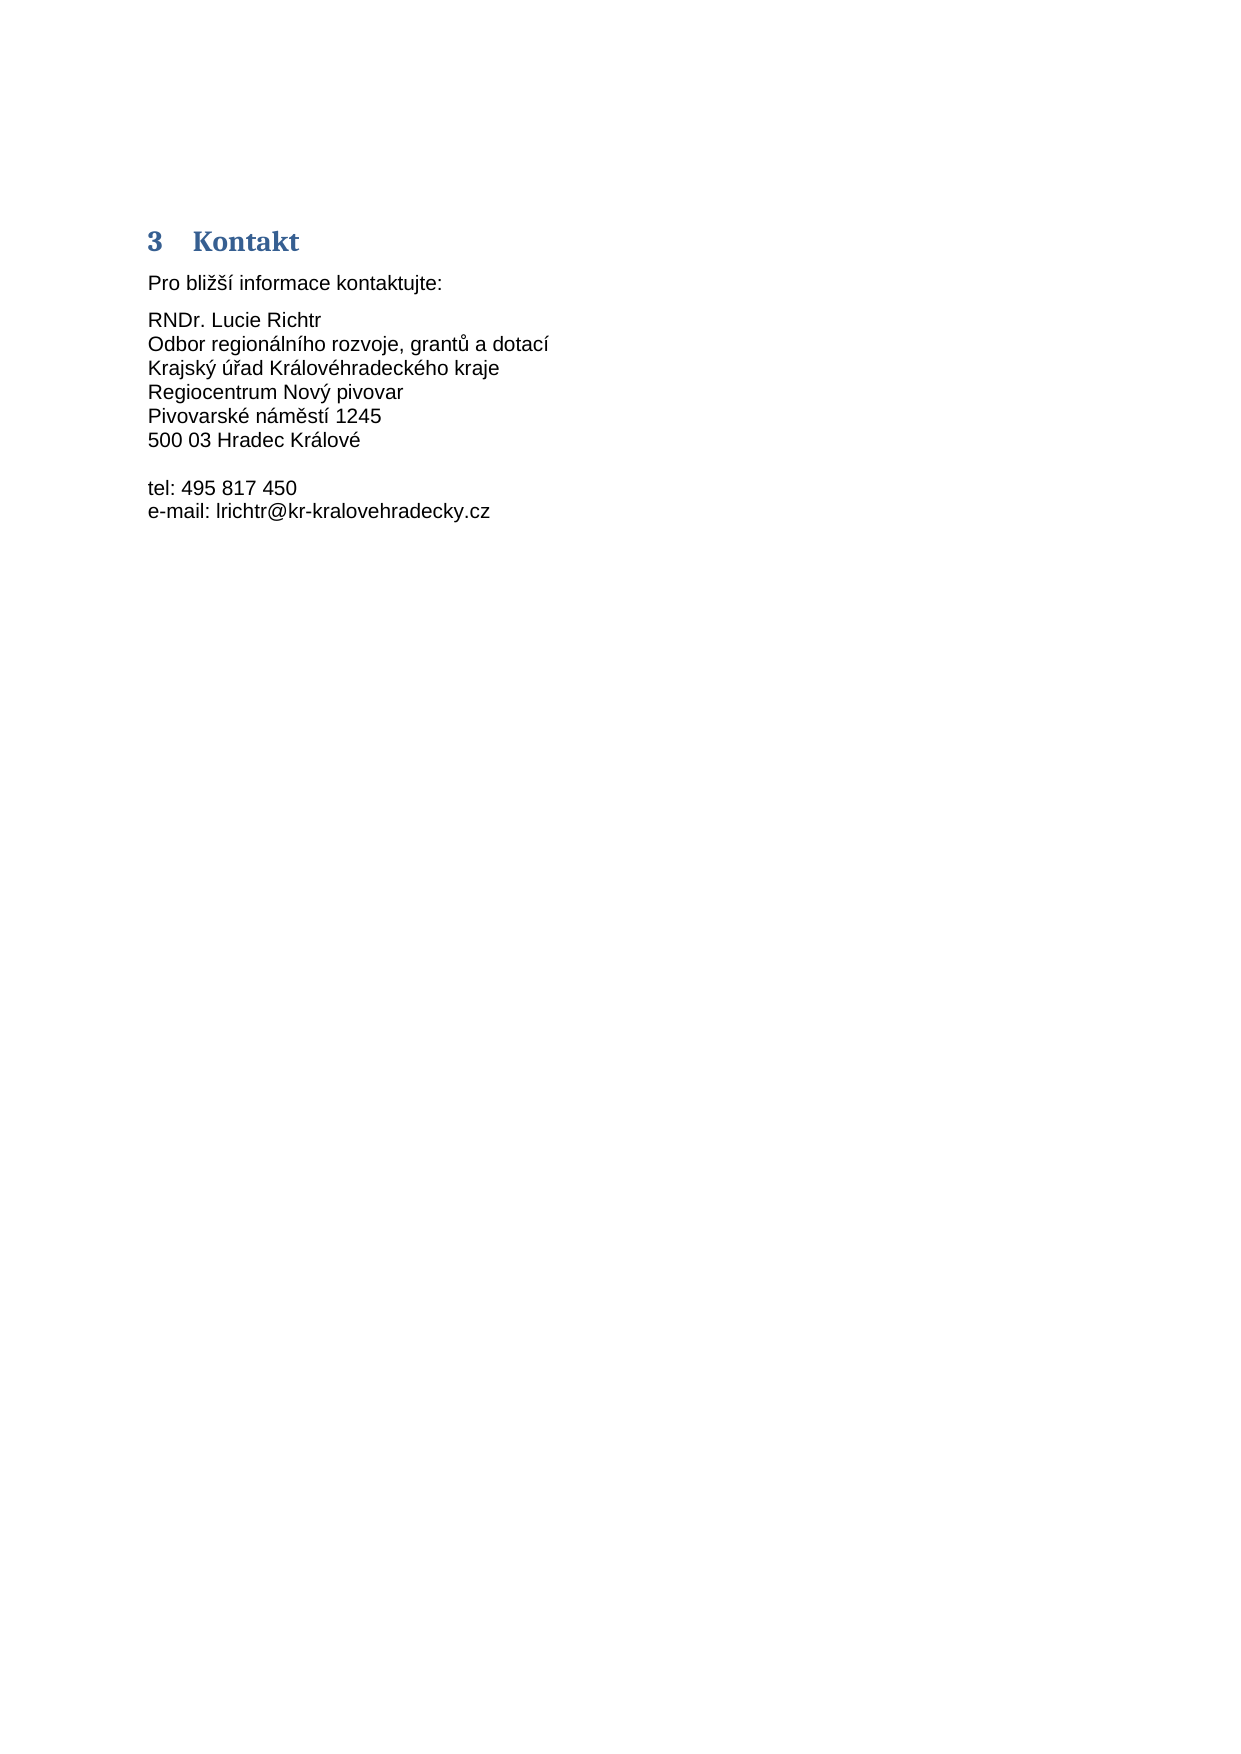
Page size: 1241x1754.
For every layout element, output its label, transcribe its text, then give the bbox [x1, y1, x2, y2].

subtitle Kontakt [148, 225, 1093, 259]
text Pivovarské náměstí 1245 [148, 403, 1093, 427]
text e-mail: lrichtr@kr-kralovehradecky.cz [148, 499, 1093, 523]
text RNDr. Lucie Richtr [148, 308, 1093, 332]
text Odbor regionálního rozvoje, grantů a dotací [148, 332, 1093, 356]
text Pro bližší informace kontaktujte: [148, 271, 1093, 295]
text tel: 495 817 450 [148, 475, 1093, 499]
text Regiocentrum Nový pivovar [148, 379, 1093, 403]
text Krajský úřad Královéhradeckého kraje [148, 356, 1093, 379]
text 500 03 Hradec Králové [148, 427, 1093, 451]
